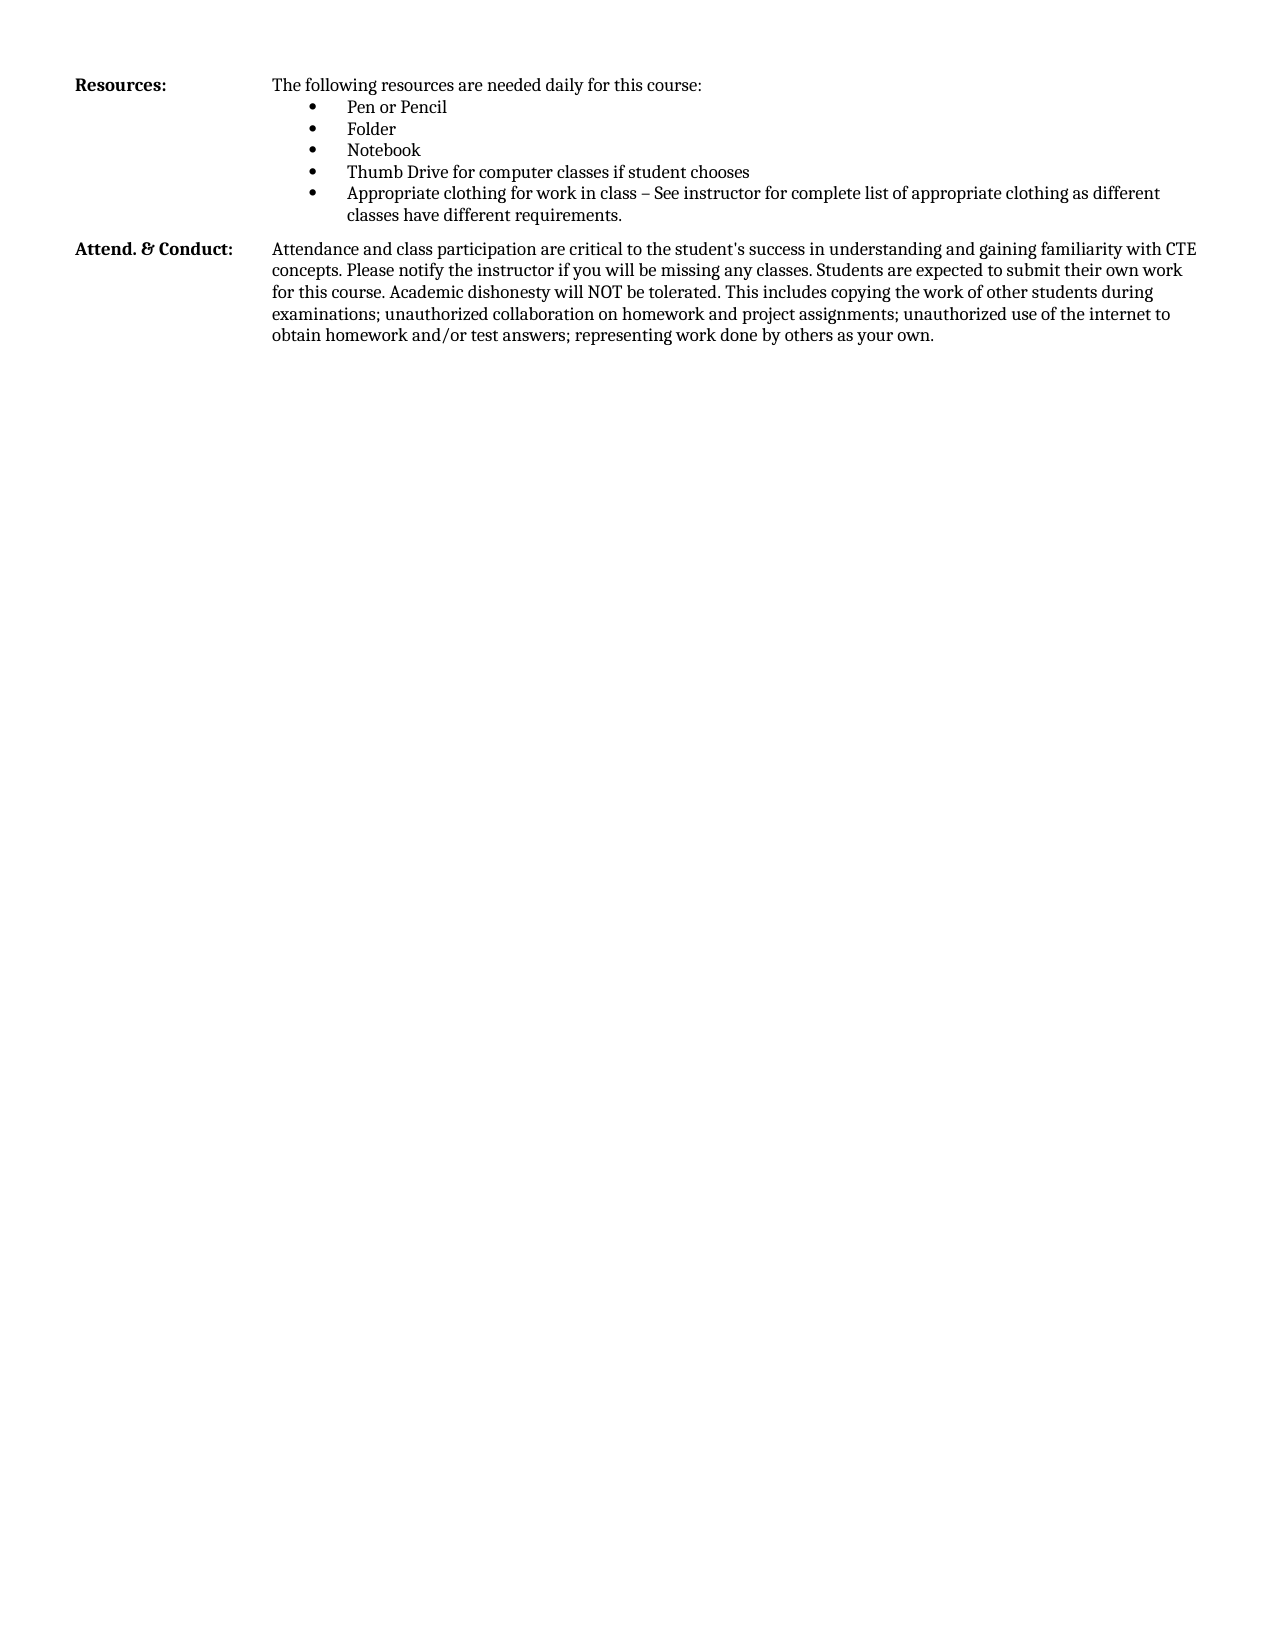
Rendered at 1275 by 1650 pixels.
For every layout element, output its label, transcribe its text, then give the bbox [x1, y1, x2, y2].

text Resources: The following resources are needed daily for this course: [75, 75, 1200, 97]
list Folder [309, 118, 1200, 140]
list Appropriate clothing for work in class – See instructor for complete list of appropriate clothing as different classes have different requirements. [309, 183, 1200, 226]
list Notebook [309, 140, 1200, 161]
list Pen or Pencil [309, 97, 1200, 118]
list Thumb Drive for computer classes if student chooses [309, 161, 1200, 183]
text Attend. & Conduct: Attendance and class participation are critical to the student's success in understanding and gaining familiarity with CTE concepts. Please notify the instructor if you will be missing any classes. Students are expected to submit their own work for this course. Academic dishonesty will NOT be tolerated. This includes copying the work of other students during examinations; unauthorized collaboration on homework and project assignments; unauthorized use of the internet to obtain homework and/or test answers; representing work done by others as your own. [75, 238, 1200, 346]
